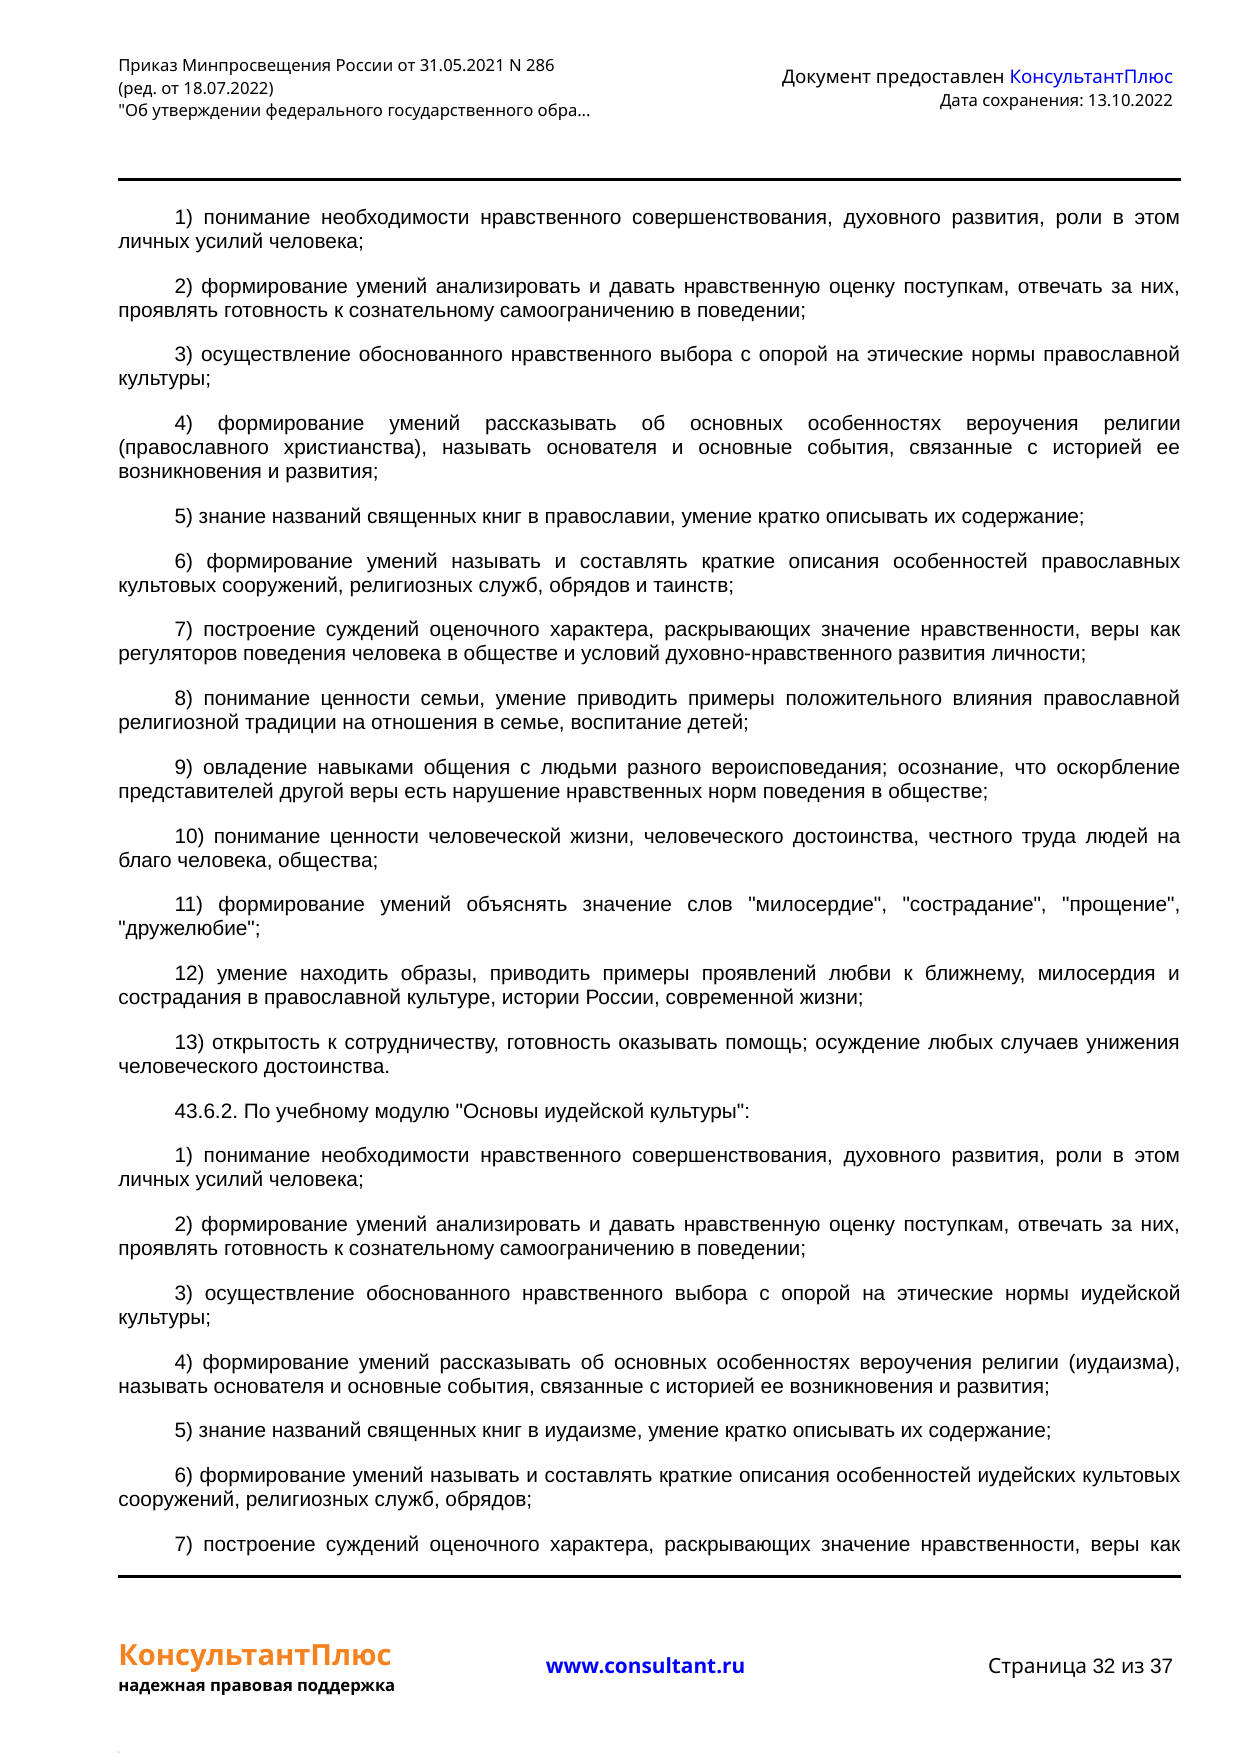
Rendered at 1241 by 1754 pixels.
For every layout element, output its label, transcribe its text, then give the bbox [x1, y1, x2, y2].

text 8) понимание ценности семьи, умение приводить примеры положительного влияния православной религиозной традиции на отношения в семье, воспитание детей; [118, 686, 1181, 734]
text 5) знание названий священных книг в православии, умение кратко описывать их содержание; [118, 504, 1181, 528]
text 3) осуществление обоснованного нравственного выбора с опорой на этические нормы православной культуры; [118, 342, 1181, 390]
text 1) понимание необходимости нравственного совершенствования, духовного развития, роли в этом личных усилий человека; [118, 1143, 1181, 1191]
text 1) понимание необходимости нравственного совершенствования, духовного развития, роли в этом личных усилий человека; [118, 205, 1181, 253]
text 13) открытость к сотрудничеству, готовность оказывать помощь; осуждение любых случаев унижения человеческого достоинства. [118, 1030, 1181, 1078]
text 12) умение находить образы, приводить примеры проявлений любви к ближнему, милосердия и сострадания в православной культуре, истории России, современной жизни; [118, 961, 1181, 1009]
text 2) формирование умений анализировать и давать нравственную оценку поступкам, отвечать за них, проявлять готовность к сознательному самоограничению в поведении; [118, 1212, 1181, 1260]
text 4) формирование умений рассказывать об основных особенностях вероучения религии (православного христианства), называть основателя и основные события, связанные с историей ее возникновения и развития; [118, 411, 1181, 483]
text 5) знание названий священных книг в иудаизме, умение кратко описывать их содержание; [118, 1418, 1181, 1442]
text 10) понимание ценности человеческой жизни, человеческого достоинства, честного труда людей на благо человека, общества; [118, 823, 1181, 871]
text 2) формирование умений анализировать и давать нравственную оценку поступкам, отвечать за них, проявлять готовность к сознательному самоограничению в поведении; [118, 273, 1181, 321]
text 6) формирование умений называть и составлять краткие описания особенностей иудейских культовых сооружений, религиозных служб, обрядов; [118, 1463, 1181, 1511]
text 9) овладение навыками общения с людьми разного вероисповедания; осознание, что оскорбление представителей другой веры есть нарушение нравственных норм поведения в обществе; [118, 755, 1181, 803]
text 6) формирование умений называть и составлять краткие описания особенностей православных культовых сооружений, религиозных служб, обрядов и таинств; [118, 548, 1181, 596]
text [118, 1532, 1181, 1556]
text 11) формирование умений объяснять значение слов "милосердие", "сострадание", "прощение", "дружелюбие"; [118, 892, 1181, 940]
text 4) формирование умений рассказывать об основных особенностях вероучения религии (иудаизма), называть основателя и основные события, связанные с историей ее возникновения и развития; [118, 1349, 1181, 1397]
text 3) осуществление обоснованного нравственного выбора с опорой на этические нормы иудейской культуры; [118, 1281, 1181, 1329]
text 43.6.2. По учебному модулю "Основы иудейской культуры": [118, 1098, 1181, 1122]
